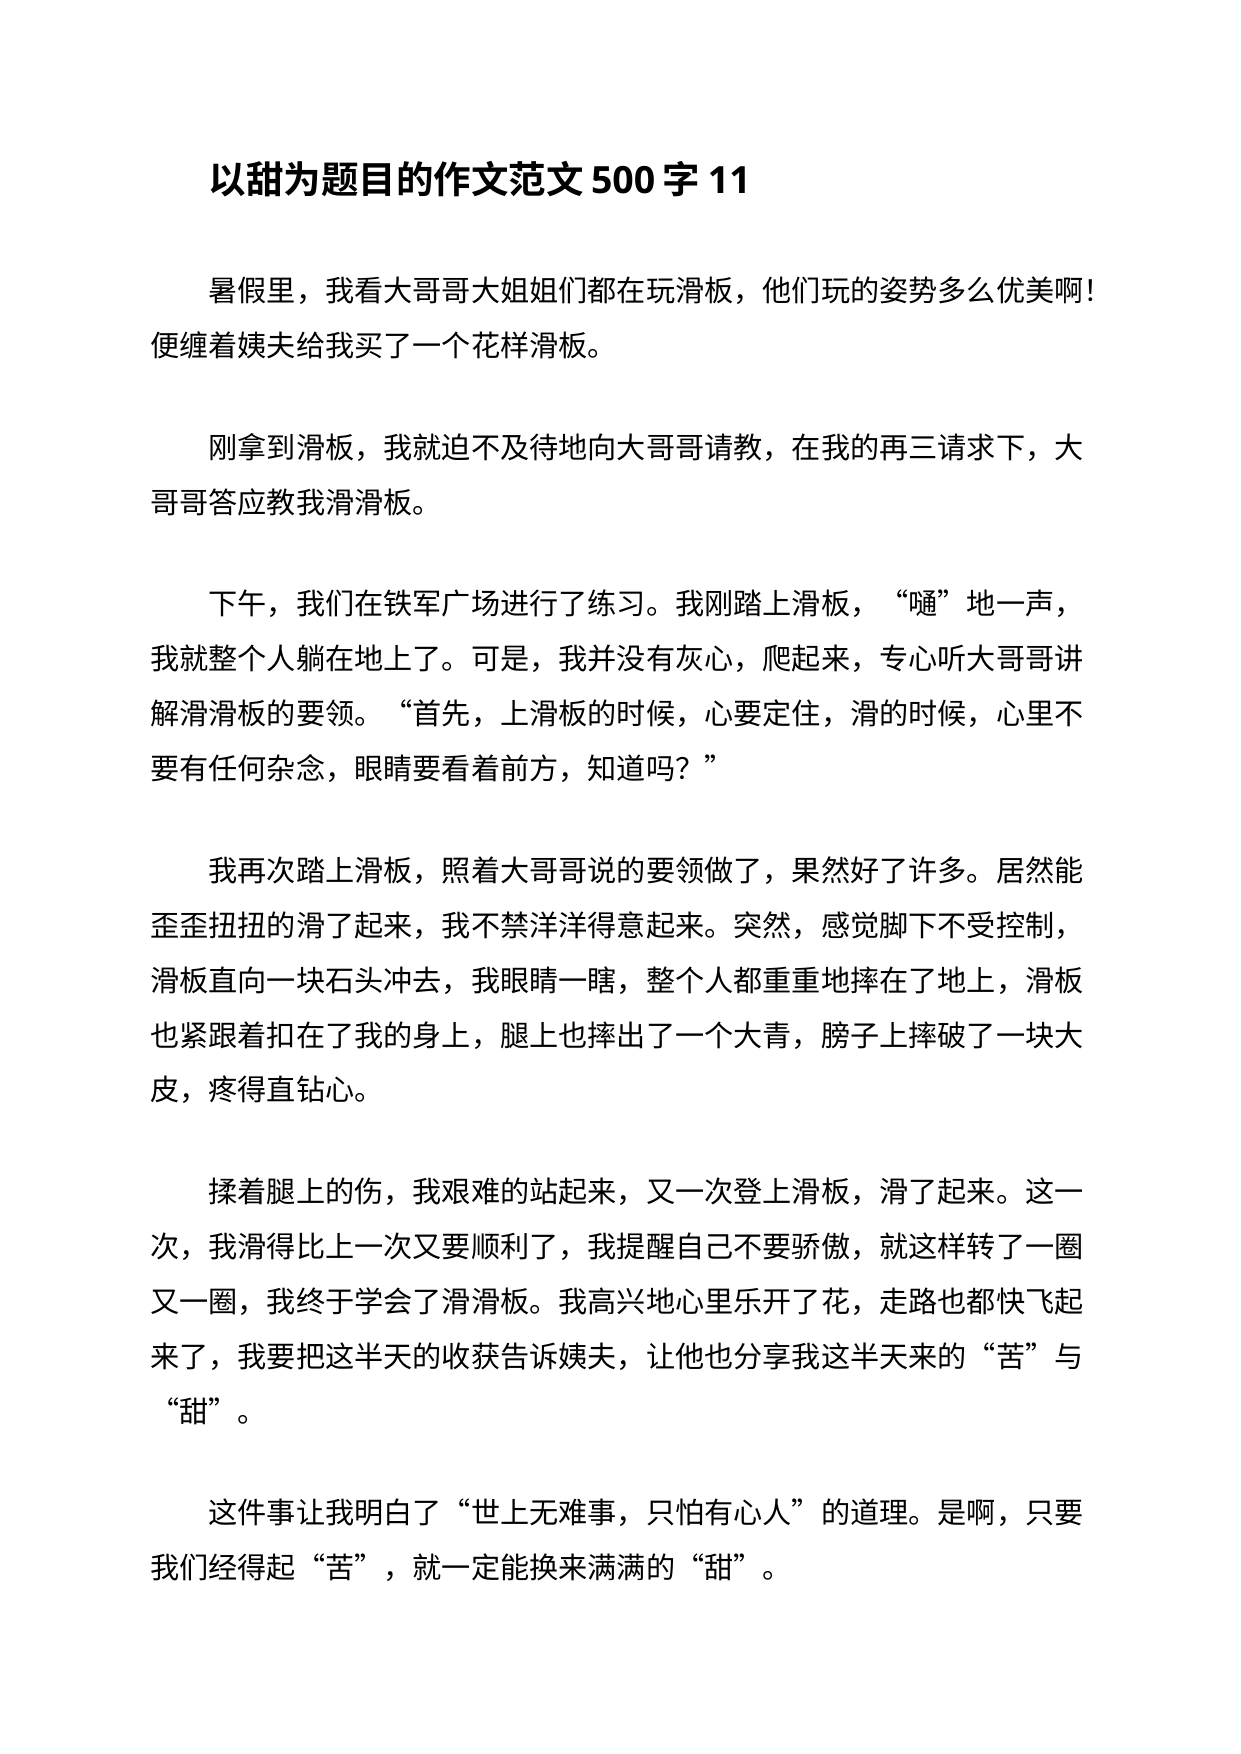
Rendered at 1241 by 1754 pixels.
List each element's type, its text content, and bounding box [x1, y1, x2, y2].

text 以甜为题目的作文范文500字11 [150, 150, 1090, 204]
text 揉着腿上的伤，我艰难的站起来，又一次登上滑板，滑了起来。这一次，我滑得比上一次又要顺利了，我提醒自己不要骄傲，就这样转了一圈又一圈，我终于学会了滑滑板。我高兴地心里乐开了花，走路也都快飞起来了，我要把这半天的收获告诉姨夫，让他也分享我这半天来的“苦”与“甜”。 [150, 1169, 1090, 1431]
text 刚拿到滑板，我就迫不及待地向大哥哥请教，在我的再三请求下，大哥哥答应教我滑滑板。 [150, 424, 1090, 521]
text 这件事让我明白了“世上无难事，只怕有心人”的道理。是啊，只要我们经得起“苦”，就一定能换来满满的“甜”。 [150, 1490, 1090, 1587]
text 下午，我们在铁军广场进行了练习。我刚踏上滑板，“嗵”地一声，我就整个人躺在地上了。可是，我并没有灰心，爬起来，专心听大哥哥讲解滑滑板的要领。“首先，上滑板的时候，心要定住，滑的时候，心里不要有任何杂念，眼睛要看着前方，知道吗？” [150, 581, 1090, 788]
text 我再次踏上滑板，照着大哥哥说的要领做了，果然好了许多。居然能歪歪扭扭的滑了起来，我不禁洋洋得意起来。突然，感觉脚下不受控制，滑板直向一块石头冲去，我眼睛一瞎，整个人都重重地摔在了地上，滑板也紧跟着扣在了我的身上，腿上也摔出了一个大青，膀子上摔破了一块大皮，疼得直钻心。 [150, 847, 1090, 1109]
text 暑假里，我看大哥哥大姐姐们都在玩滑板，他们玩的姿势多么优美啊！便缠着姨夫给我买了一个花样滑板。 [150, 268, 1090, 365]
